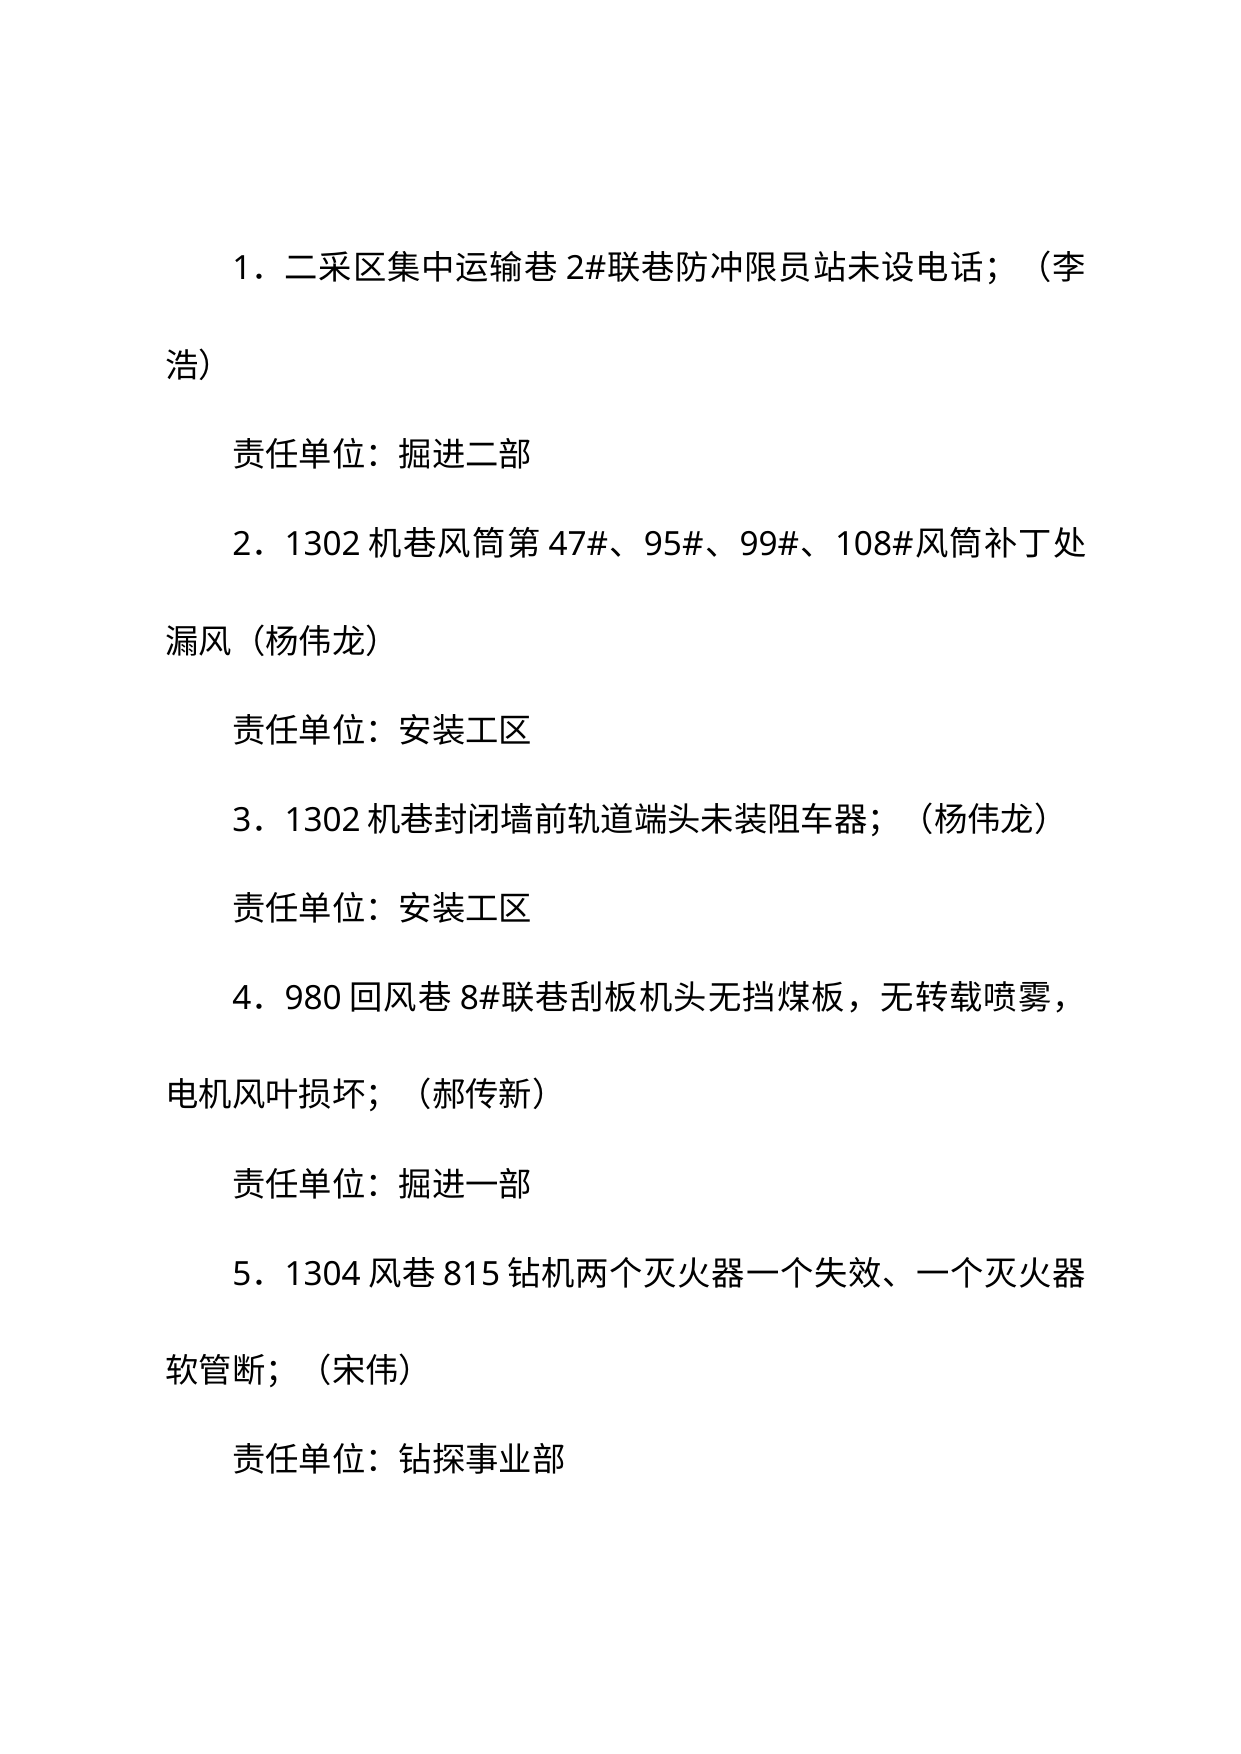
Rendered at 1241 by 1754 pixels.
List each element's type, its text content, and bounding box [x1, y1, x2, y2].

list 1302机巷风筒第47#、95#、99#、108#风筒补丁处漏风（杨伟龙） [165, 508, 1087, 671]
list 1304风巷815钻机两个灭火器一个失效、一个灭火器软管断；（宋伟） [165, 1238, 1087, 1401]
list 1302机巷封闭墙前轨道端头未装阻车器；（杨伟龙） [165, 784, 1087, 849]
list 责任单位：安装工区 [165, 695, 1087, 760]
list 980回风巷8#联巷刮板机头无挡煤板，无转载喷雾，电机风叶损坏；（郝传新） [165, 962, 1087, 1125]
list 责任单位：安装工区 [165, 873, 1087, 938]
list 责任单位：掘进二部 [165, 419, 1087, 484]
list 责任单位：掘进一部 [165, 1149, 1087, 1214]
list 责任单位：钻探事业部 [165, 1424, 1087, 1489]
list 二采区集中运输巷2#联巷防冲限员站未设电话；（李浩） [165, 233, 1087, 395]
